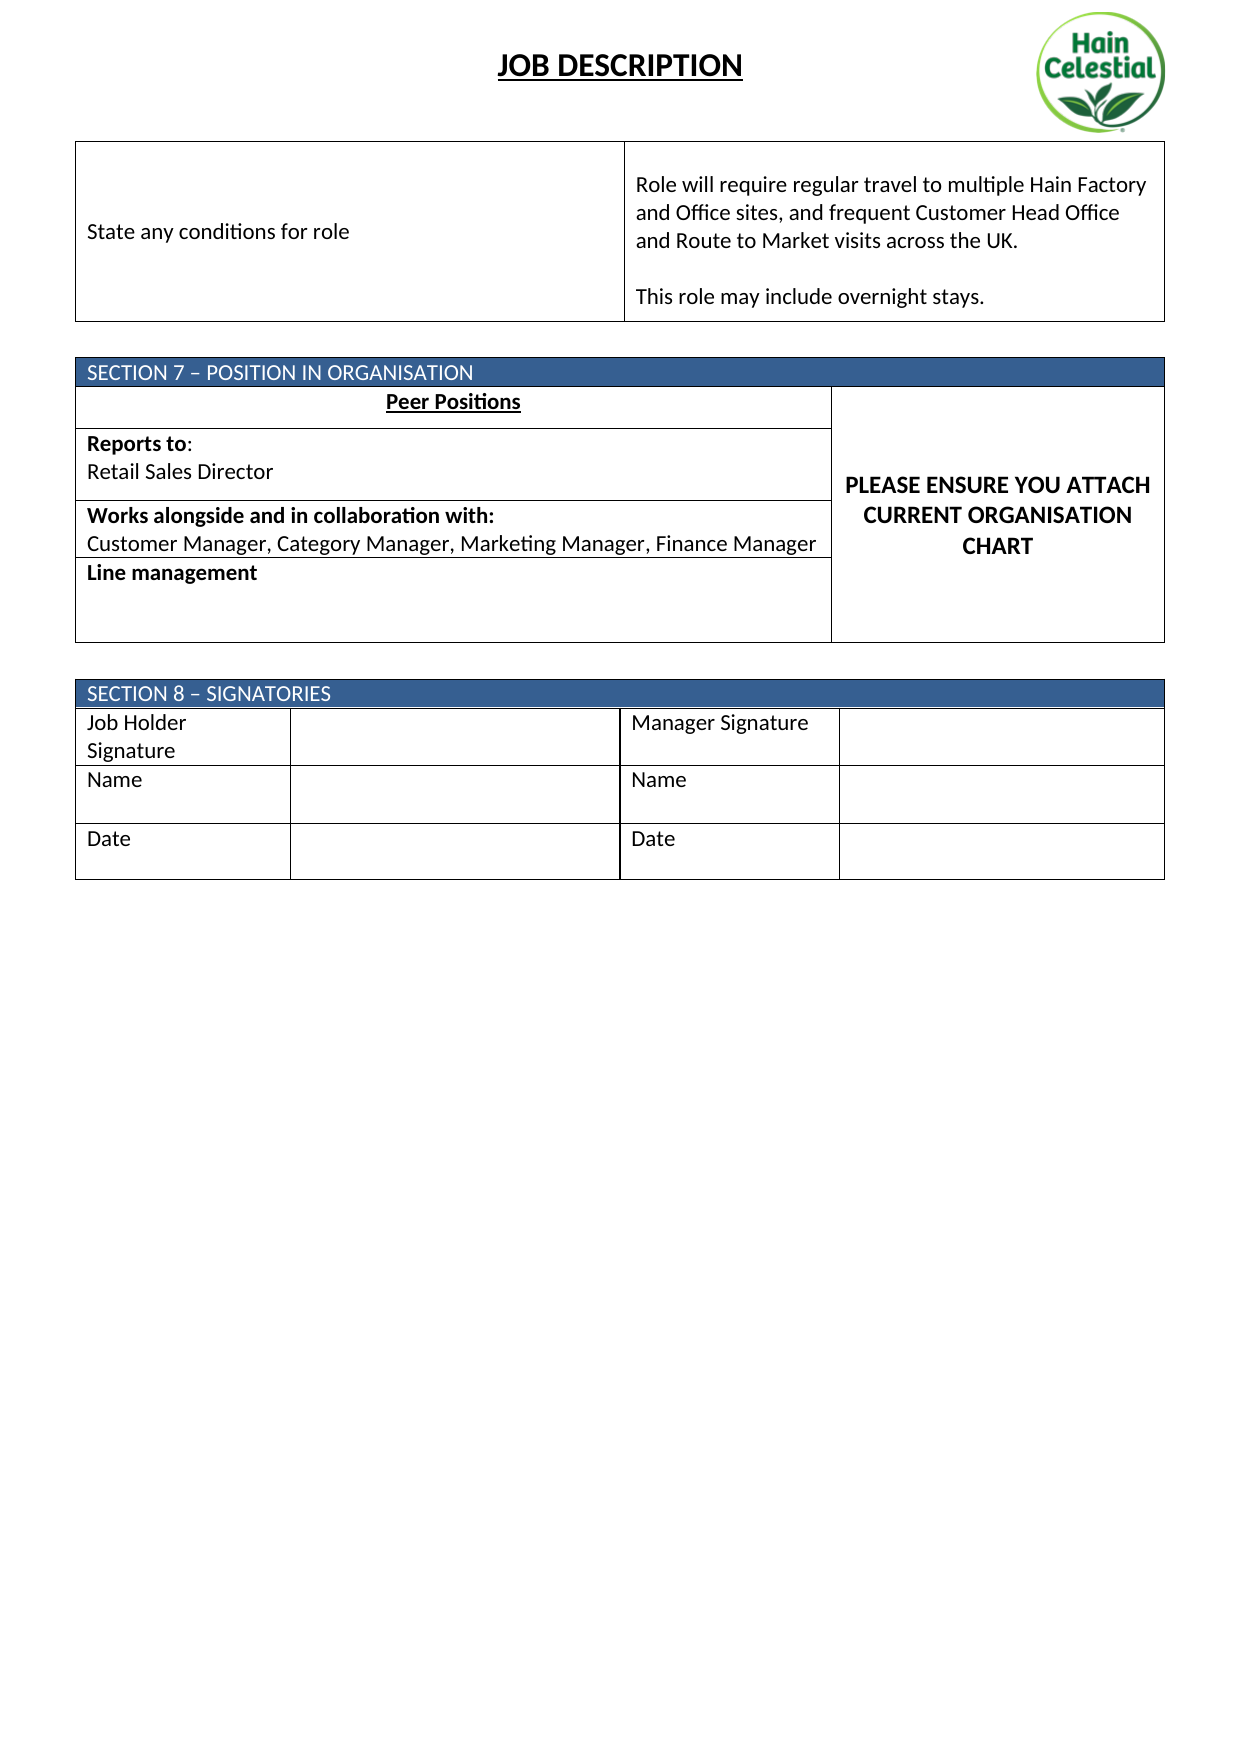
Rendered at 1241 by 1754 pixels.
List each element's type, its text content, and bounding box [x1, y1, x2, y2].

table_cell [840, 766, 1164, 823]
table_cell Reports to: Retail Sales Director [76, 429, 831, 500]
table_cell [291, 824, 619, 879]
table_cell Name [76, 766, 290, 823]
table_cell [291, 766, 619, 823]
table_cell Works alongside and in collaboration with: Customer Manager, Category Manager, Marketing Manager, Finance Manager [76, 501, 831, 557]
table_cell Date [621, 824, 839, 879]
table_cell Peer Positions [76, 387, 831, 428]
table_cell [291, 709, 619, 764]
table_cell Role will require regular travel to multiple Hain Factory and Office sites, and frequent Customer Head Office and Route to Market visits across the UK. This role may include overnight stays. [625, 142, 1164, 321]
picture [1036, 12, 1166, 133]
table_cell State any conditions for role [76, 142, 624, 321]
table_cell Line management [76, 558, 831, 642]
table_cell Job Holder Signature [76, 709, 290, 764]
table_header SECTION 8 – SIGNATORIES [76, 680, 1164, 707]
table_cell Date [76, 824, 290, 879]
table_header SECTION 7 – POSITION IN ORGANISATION [76, 358, 1164, 386]
table_cell PLEASE ENSURE YOU ATTACH CURRENT ORGANISATION CHART [832, 387, 1164, 642]
table_cell Manager Signature [621, 709, 839, 764]
table_cell Name [621, 766, 839, 823]
table_cell [840, 709, 1164, 764]
table_cell [840, 824, 1164, 879]
